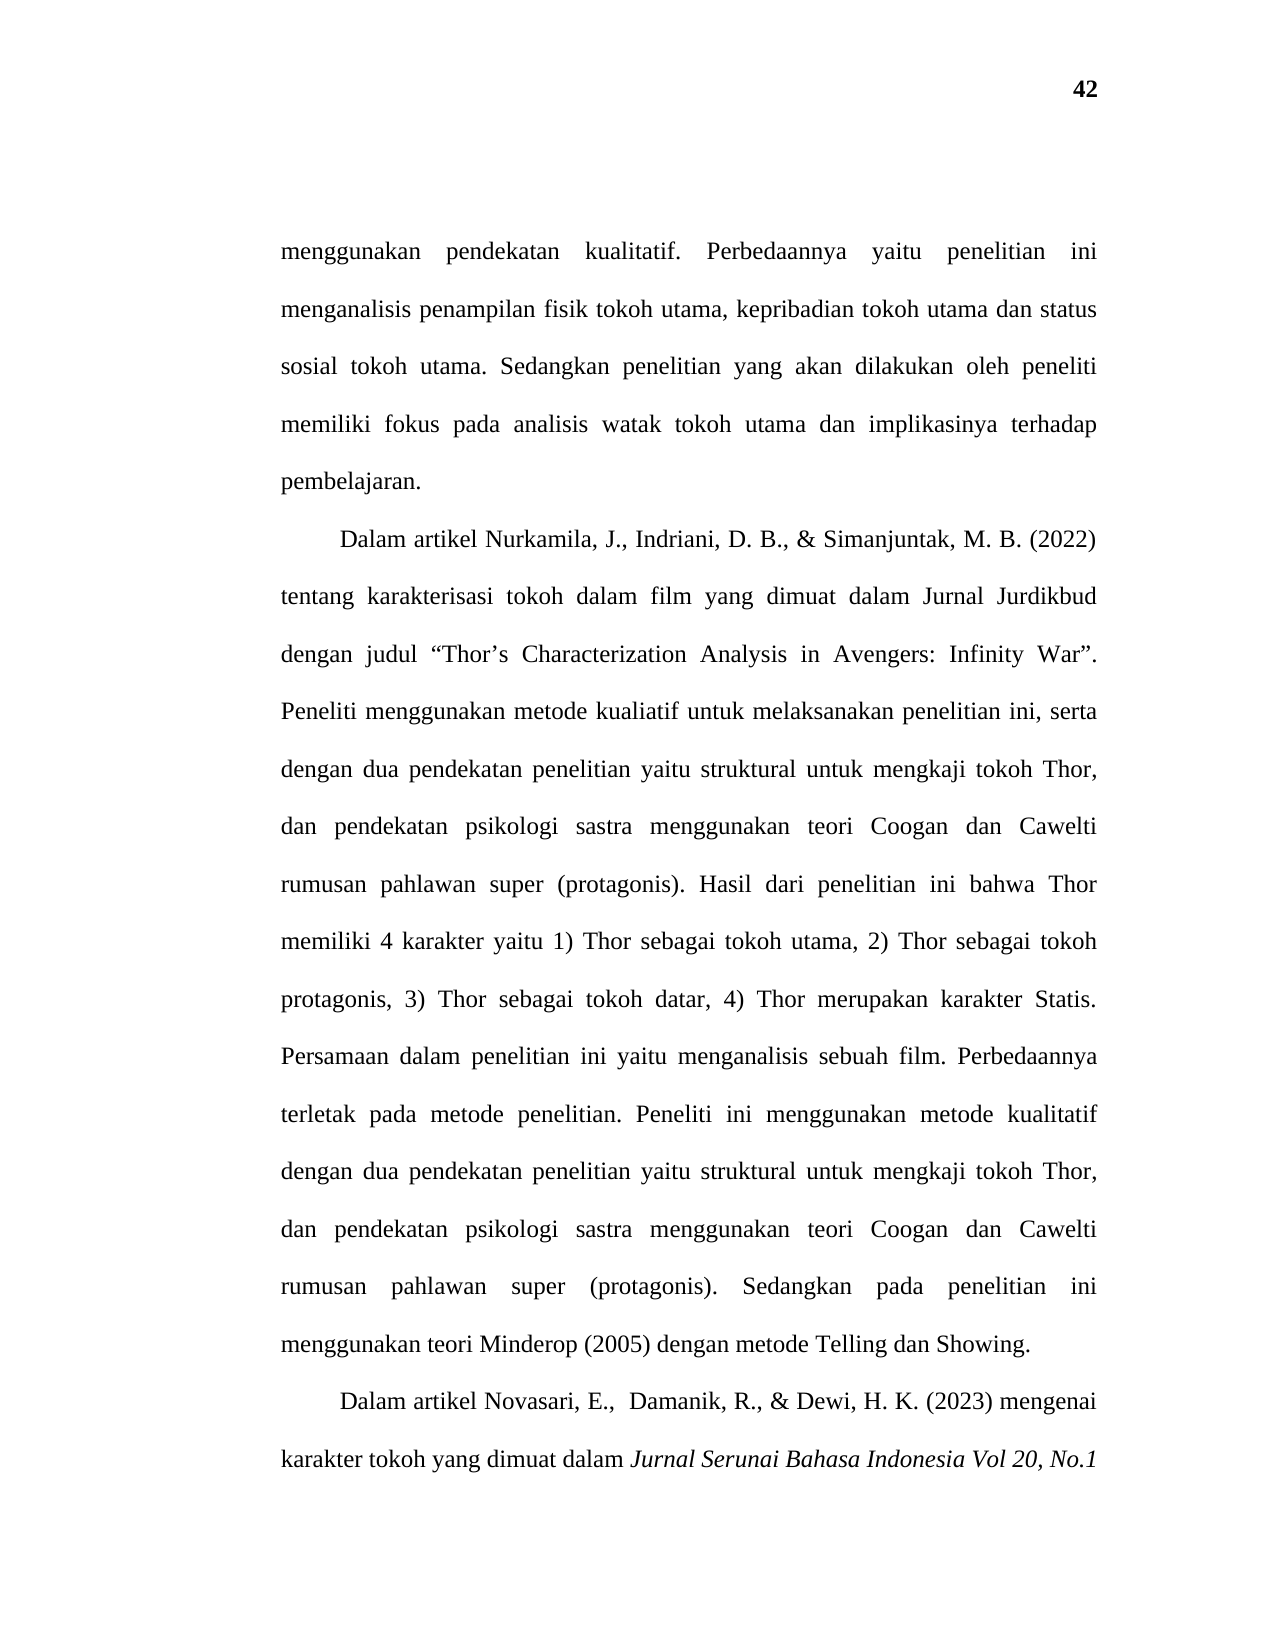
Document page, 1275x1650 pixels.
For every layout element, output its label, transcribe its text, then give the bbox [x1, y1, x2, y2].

text Dalam artikel Nurkamila, J., Indriani, D. B., & Simanjuntak, M. B. (2022) tentang karakterisasi tokoh dalam film yang dimuat dalam Jurnal Jurdikbud dengan judul “Thor’s Characterization Analysis in Avengers: Infinity War”. Peneliti menggunakan metode kualiatif untuk melaksanakan penelitian ini, serta dengan dua pendekatan penelitian yaitu struktural untuk mengkaji tokoh Thor, dan pendekatan psikologi sastra menggunakan teori Coogan dan Cawelti rumusan pahlawan super (protagonis). Hasil dari penelitian ini bahwa Thor memiliki 4 karakter yaitu 1) Thor sebagai tokoh utama, 2) Thor sebagai tokoh protagonis, 3) Thor sebagai tokoh datar, 4) Thor merupakan karakter Statis. Persamaan dalam penelitian ini yaitu menganalisis sebuah film. Perbedaannya terletak pada metode penelitian. Peneliti ini menggunakan metode kualitatif dengan dua pendekatan penelitian yaitu struktural untuk mengkaji tokoh Thor, dan pendekatan psikologi sastra menggunakan teori Coogan dan Cawelti rumusan pahlawan super (protagonis). Sedangkan pada penelitian ini menggunakan teori Minderop (2005) dengan metode Telling dan Showing. [281, 524, 1098, 1357]
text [281, 236, 1098, 495]
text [281, 1386, 1098, 1472]
